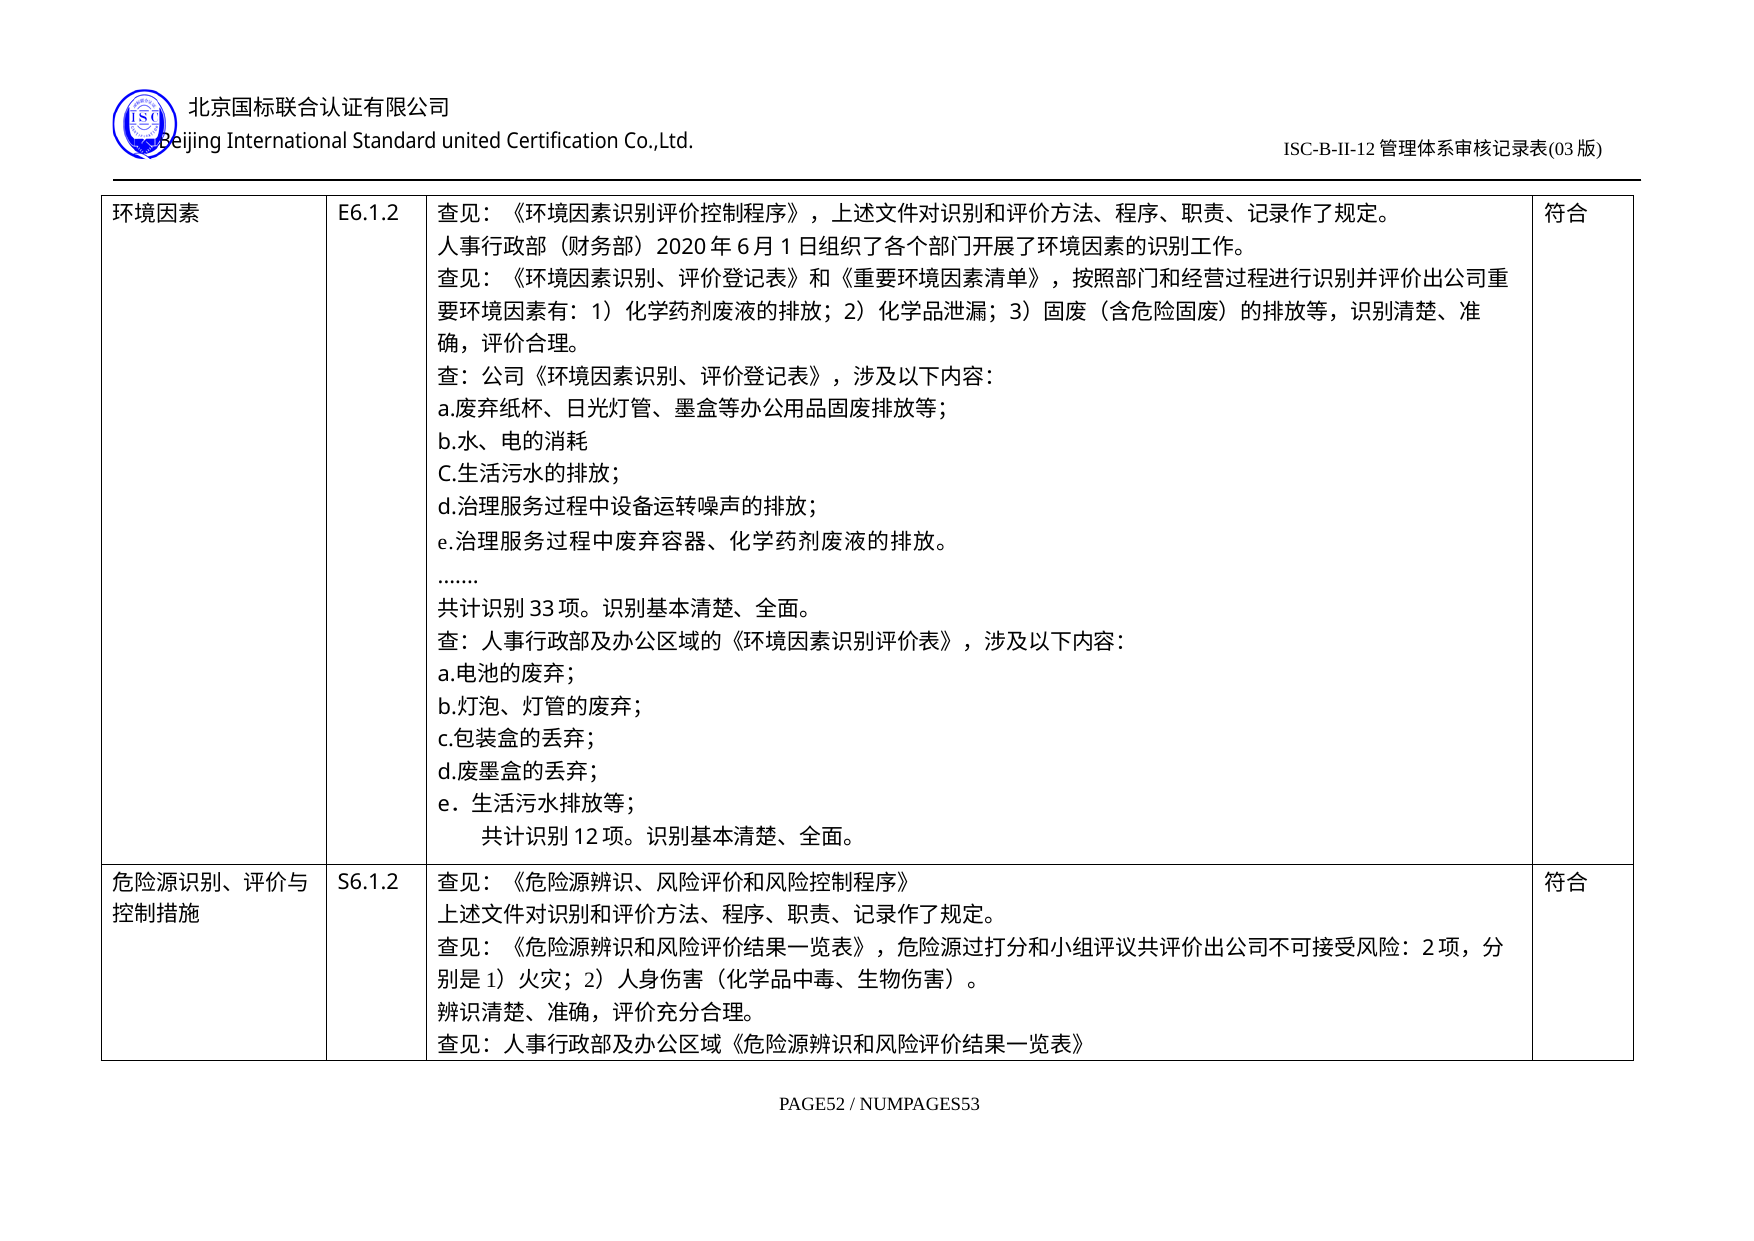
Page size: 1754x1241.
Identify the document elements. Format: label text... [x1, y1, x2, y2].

table_cell 符合 [1533, 196, 1633, 863]
picture [112, 89, 180, 158]
table_cell 符合 [1533, 865, 1633, 1059]
table_cell 危险源识别、评价与控制措施 [102, 865, 326, 1059]
table_cell E6.1.2 [327, 196, 426, 863]
table_cell 查见：《环境因素识别评价控制程序》，上述文件对识别和评价方法、程序、职责、记录作了规定。 人事行政部（财务部）2020年6月1日组织了各个部门开展了环境因素的识别工作。 查见：《环境因素识别、评价登记表》和《重要环境因素清单》，按照部门和经营过程进行识别并评价出公司重要环境因素有：1）化学药剂废液的排放；2）化学品泄漏；3）固废（含危险固废）的排放等，识别清楚、准确，评价合理。 查：公司《环境因素识别、评价登记表》，涉及以下内容： a.废弃纸杯、日光灯管、墨盒等办公用品固废排放等； b.水、电的消耗 C.生活污水的排放； d.治理服务过程中设备运转噪声的排放； e.治理服务过程中废弃容器、化学药剂废液的排放。 ....... 共计识别33项。识别基本清楚、全面。 查：人事行政部及办公区域的《环境因素识别评价表》，涉及以下内容： a.电池的废弃； b.灯泡、灯管的废弃； c.包装盒的丢弃； d.废墨盒的丢弃； e．生活污水排放等； 共计识别12项。识别基本清楚、全面。 [427, 196, 1532, 863]
table_cell S6.1.2 [327, 865, 426, 1059]
table_cell 环境因素 [102, 196, 326, 863]
